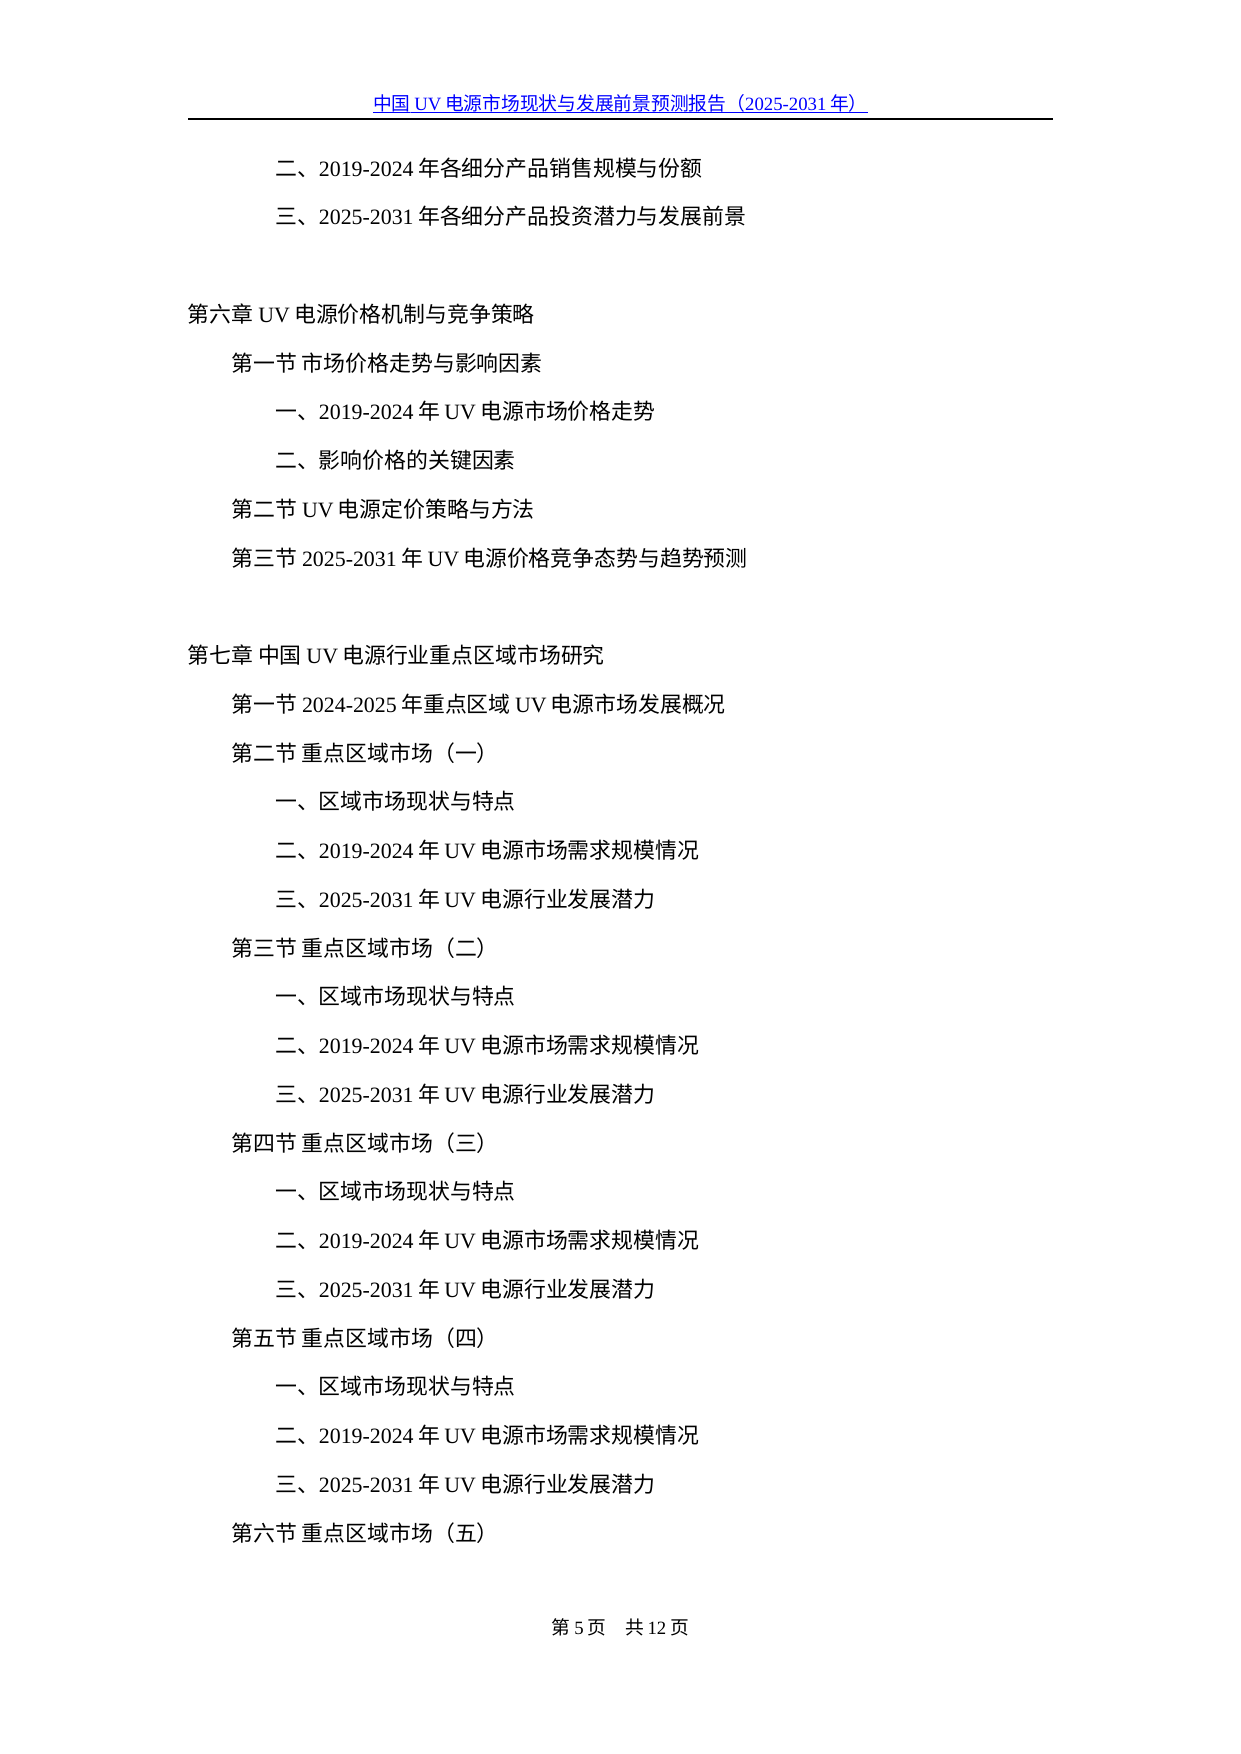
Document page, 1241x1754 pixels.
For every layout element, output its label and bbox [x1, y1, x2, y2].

text [187, 150, 1053, 1548]
